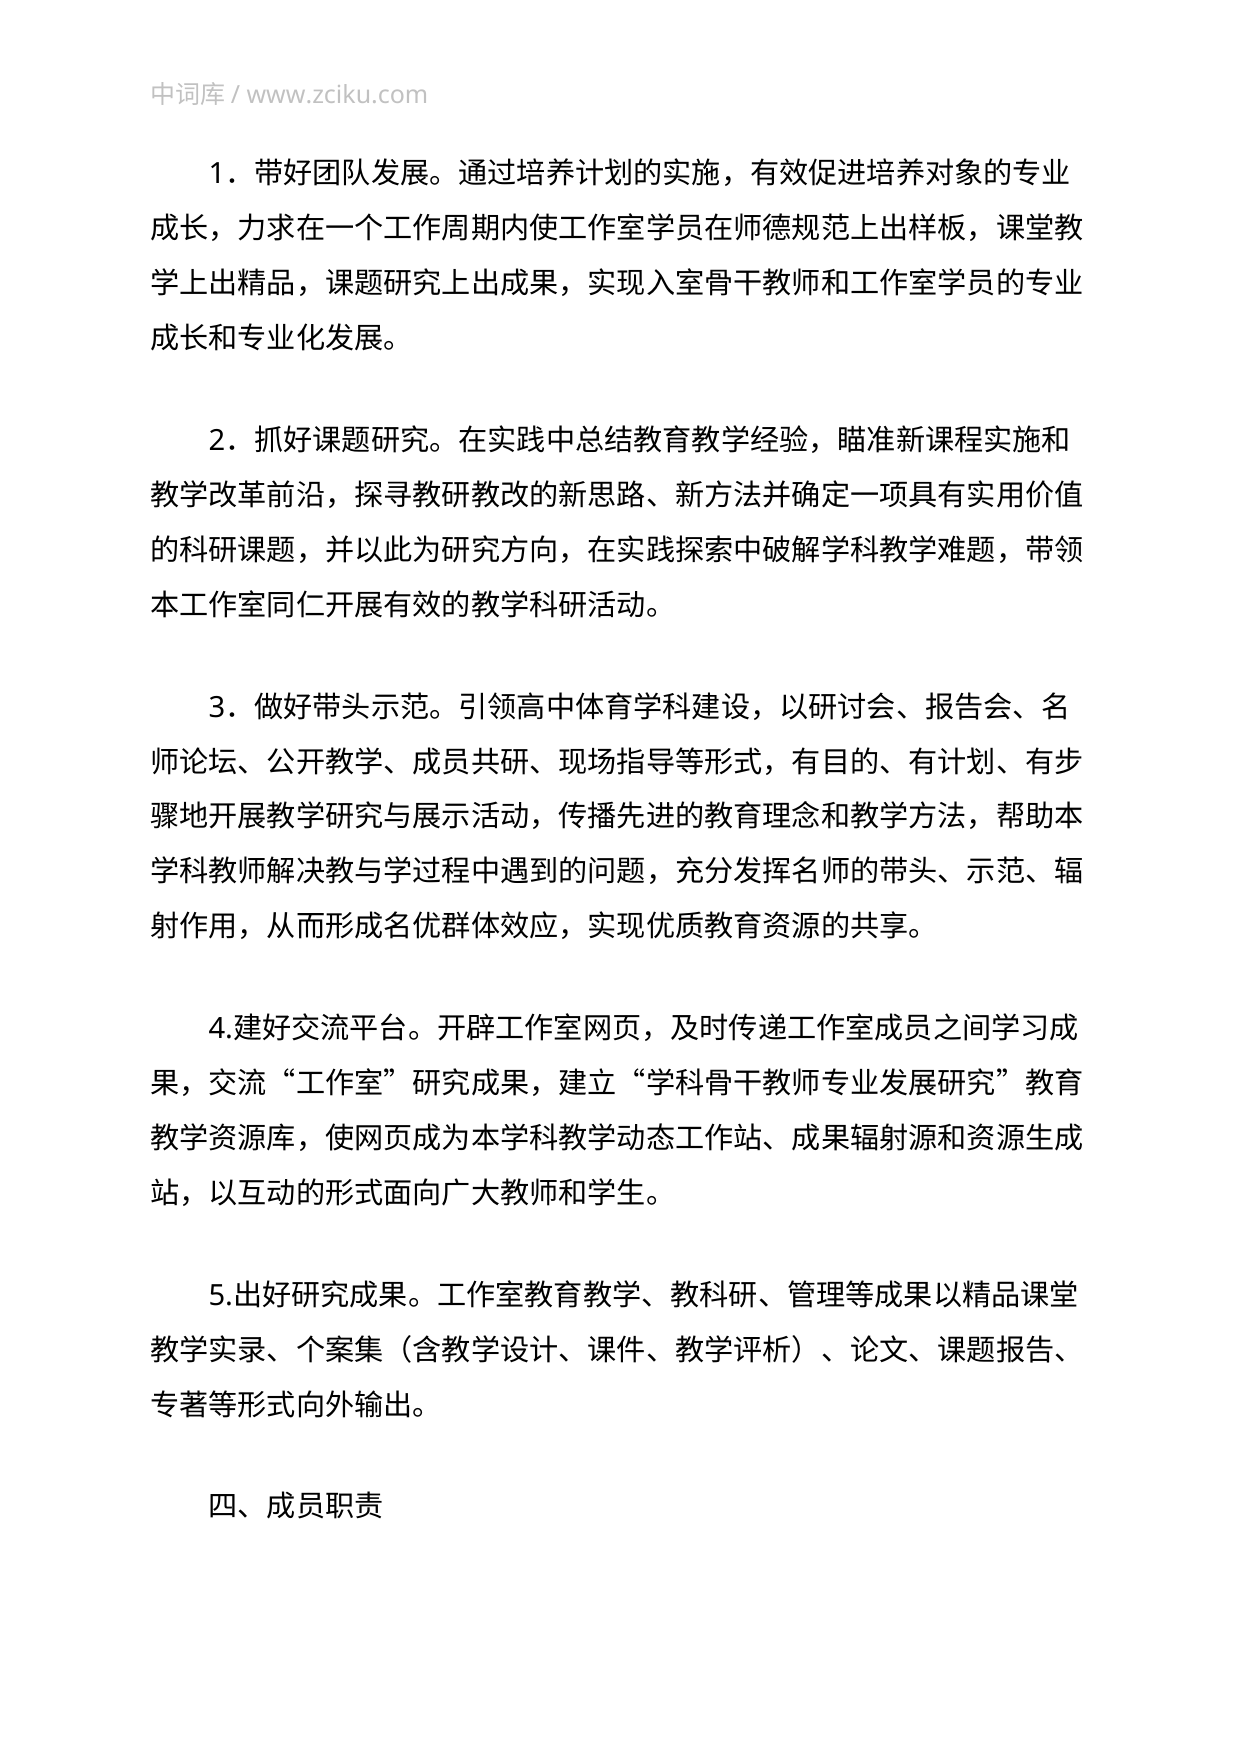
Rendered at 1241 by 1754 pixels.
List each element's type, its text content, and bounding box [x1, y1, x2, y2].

text 5.出好研究成果。工作室教育教学、教科研、管理等成果以精品课堂教学实录、个案集（含教学设计、课件、教学评析）、论文、课题报告、专著等形式向外输出。 [150, 1271, 1090, 1423]
text 2．抓好课题研究。在实践中总结教育教学经验，瞄准新课程实施和教学改革前沿，探寻教研教改的新思路、新方法并确定一项具有实用价值的科研课题，并以此为研究方向，在实践探索中破解学科教学难题，带领本工作室同仁开展有效的教学科研活动。 [150, 417, 1090, 624]
text 四、成员职责 [150, 1483, 1090, 1525]
text 1．带好团队发展。通过培养计划的实施，有效促进培养对象的专业成长，力求在一个工作周期内使工作室学员在师德规范上出样板，课堂教学上出精品，课题研究上出成果，实现入室骨干教师和工作室学员的专业成长和专业化发展。 [150, 150, 1090, 357]
text 3．做好带头示范。引领高中体育学科建设，以研讨会、报告会、名师论坛、公开教学、成员共研、现场指导等形式，有目的、有计划、有步骤地开展教学研究与展示活动，传播先进的教育理念和教学方法，帮助本学科教师解决教与学过程中遇到的问题，充分发挥名师的带头、示范、辐射作用，从而形成名优群体效应，实现优质教育资源的共享。 [150, 683, 1090, 945]
text 4.建好交流平台。开辟工作室网页，及时传递工作室成员之间学习成果，交流“工作室”研究成果，建立“学科骨干教师专业发展研究”教育教学资源库，使网页成为本学科教学动态工作站、成果辐射源和资源生成站，以互动的形式面向广大教师和学生。 [150, 1004, 1090, 1212]
